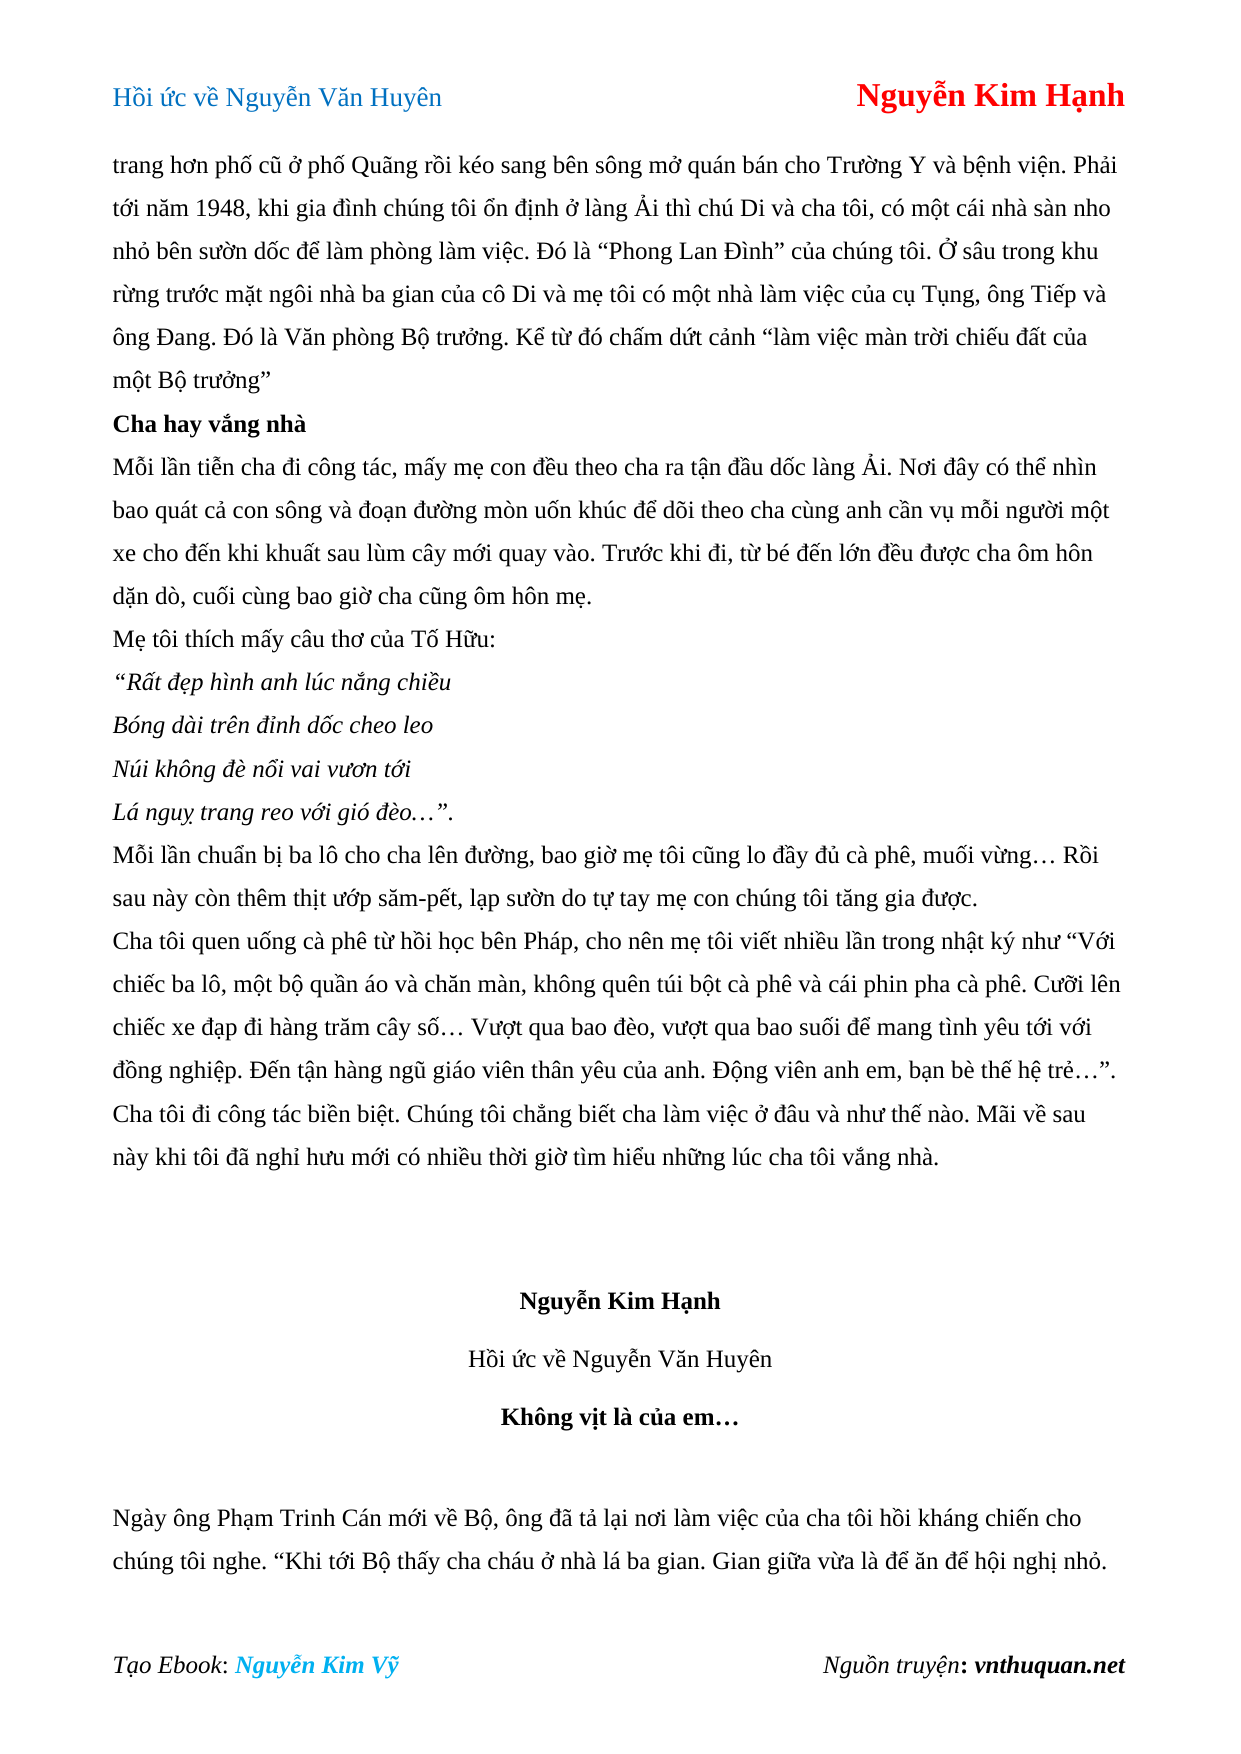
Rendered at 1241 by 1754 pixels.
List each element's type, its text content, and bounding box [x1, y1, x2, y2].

text Nguyễn Kim Hạnh [112, 1286, 1128, 1315]
text Hồi ức về Nguyễn Văn Huyên [112, 1344, 1128, 1373]
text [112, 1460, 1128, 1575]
text Không vịt là của em… [112, 1402, 1128, 1431]
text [112, 150, 1128, 1214]
